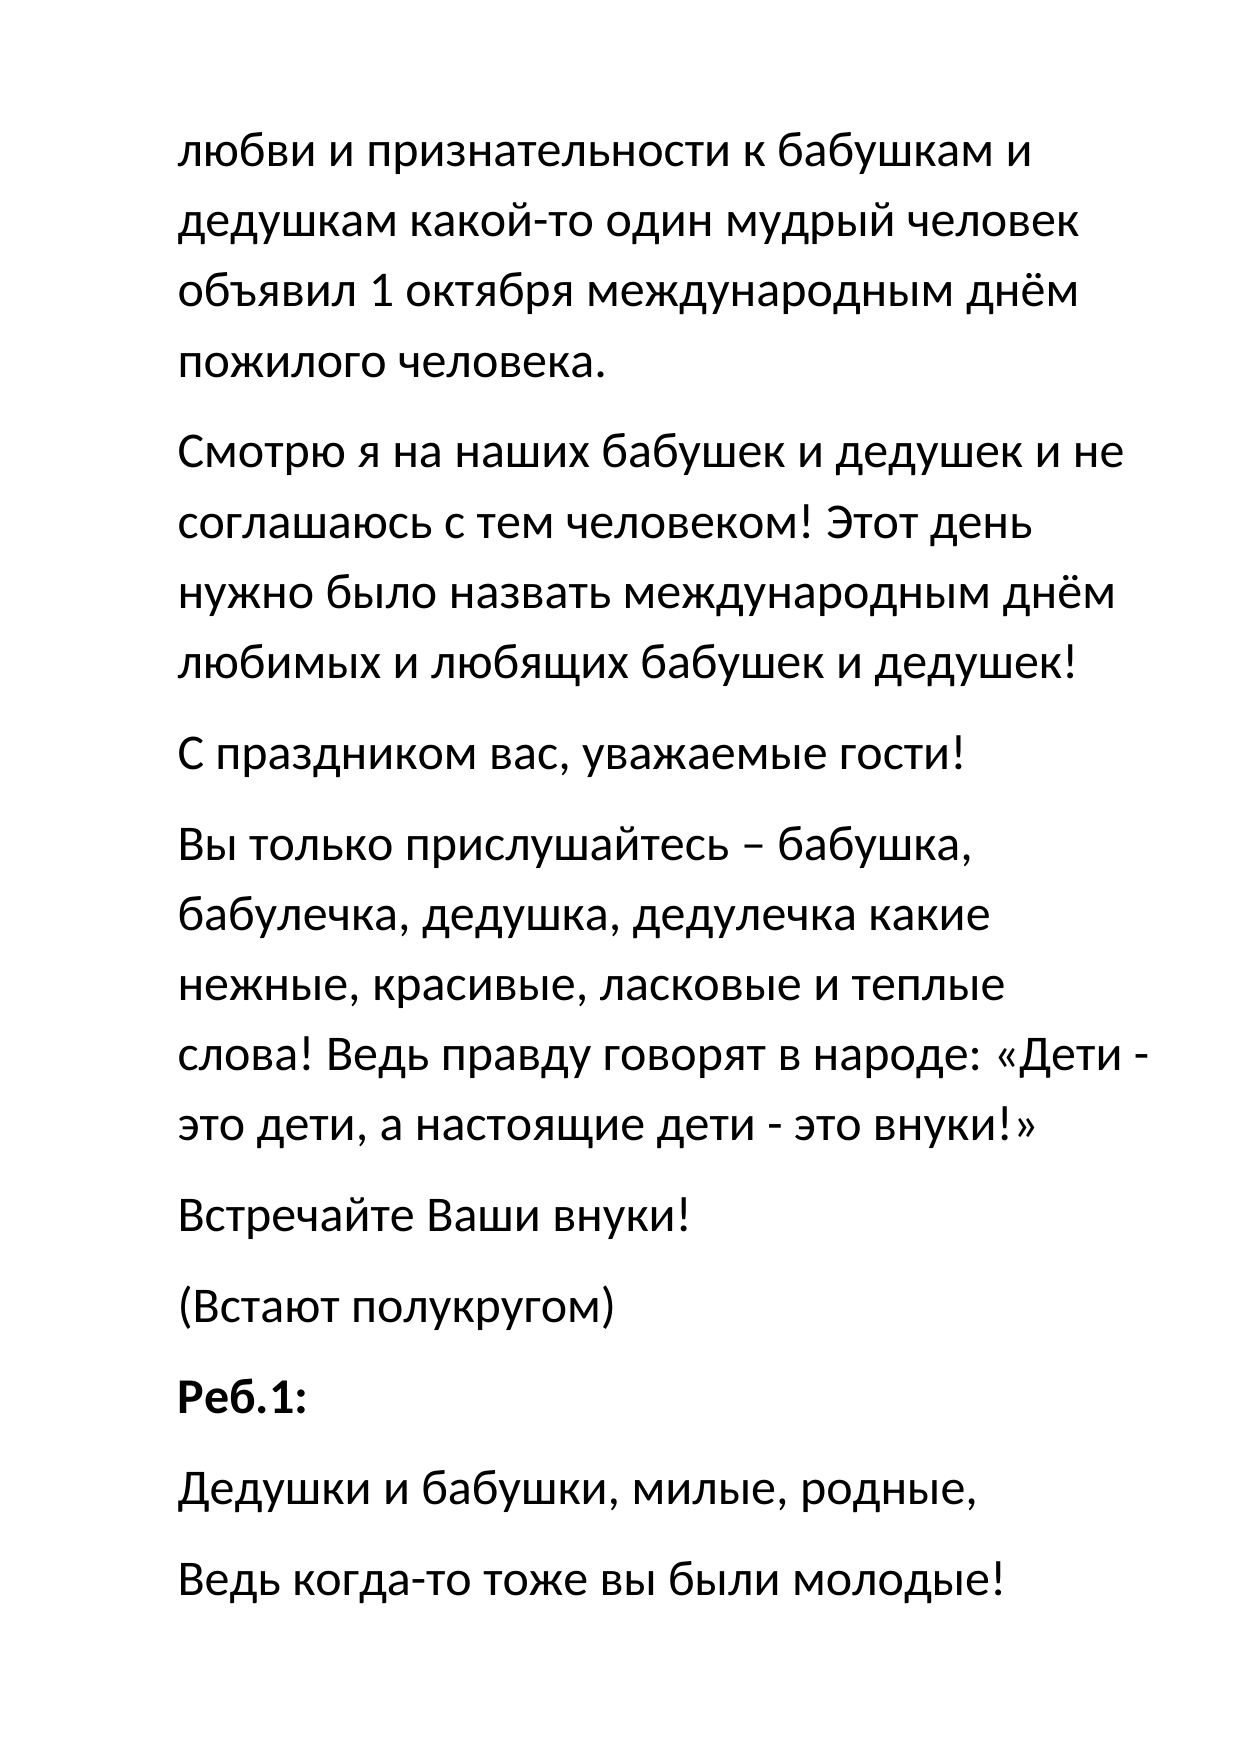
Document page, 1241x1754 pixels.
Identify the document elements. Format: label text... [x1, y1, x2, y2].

text Дедушки и бабушки, милые, родные, [177, 1456, 1152, 1517]
text Ведь когда-то тоже вы были молодые! [177, 1547, 1152, 1608]
text С праздником вас, уважаемые гости! [177, 721, 1152, 782]
text (Встают полукругом) [177, 1274, 1152, 1335]
text Смотрю я на наших бабушек и дедушек и не соглашаюсь с тем человеком! Этот день нужно было назвать международным днём любимых и любящих бабушек и дедушек! [177, 419, 1152, 691]
text Вы только прислушайтесь – бабушка, бабулечка, дедушка, дедулечка какие нежные, красивые, ласковые и теплые слова! Ведь правду говорят в народе: «Дети - это дети, а настоящие дети - это внуки!» [177, 812, 1152, 1153]
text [177, 118, 1152, 389]
text Встречайте Ваши внуки! [177, 1183, 1152, 1244]
text Реб.1: [177, 1365, 1152, 1426]
